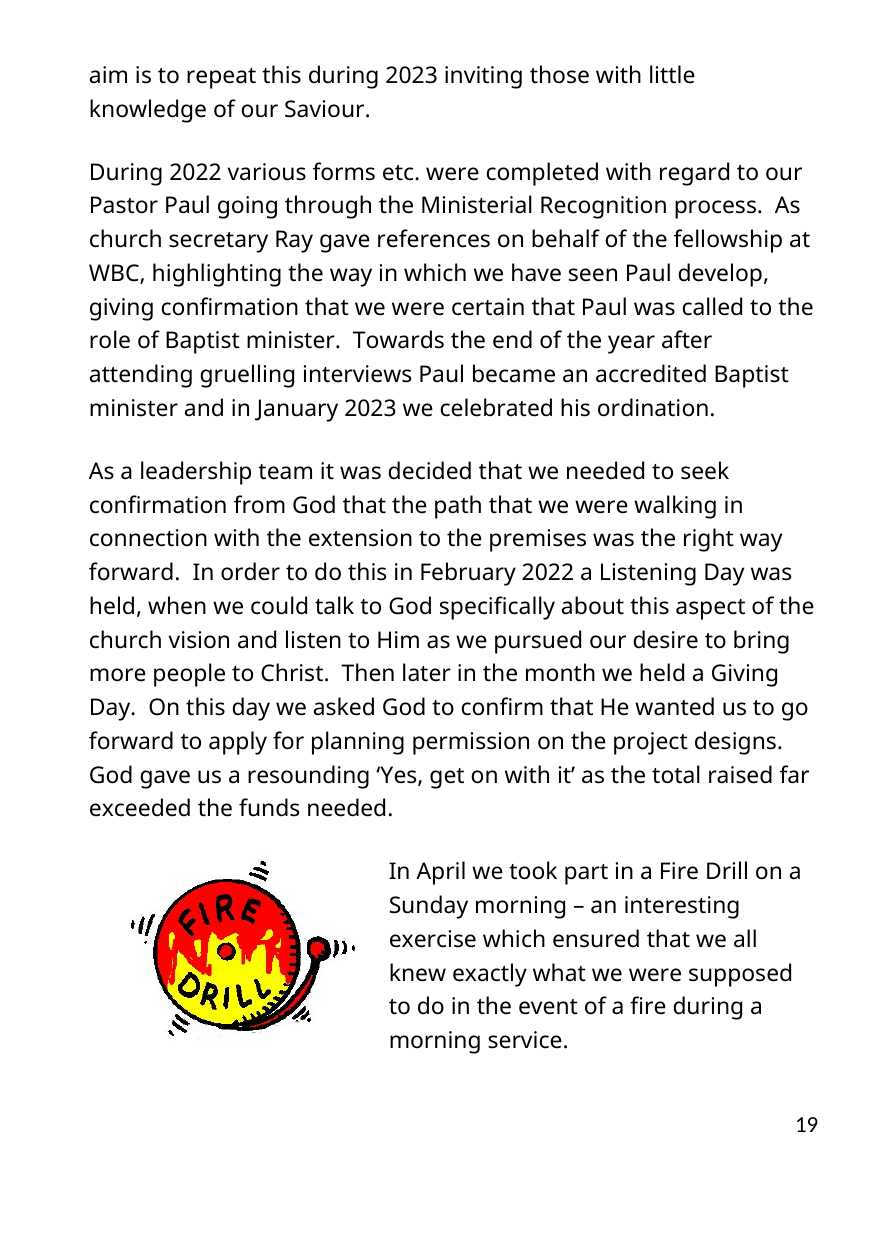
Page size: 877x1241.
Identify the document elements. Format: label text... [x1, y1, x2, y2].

text During 2022 various forms etc. were completed with regard to our Pastor Paul going through the Ministerial Recognition process. As church secretary Ray gave references on behalf of the fellowship at WBC, highlighting the way in which we have seen Paul develop, giving confirmation that we were certain that Paul was called to the role of Baptist minister. Towards the end of the year after attending gruelling interviews Paul became an accredited Baptist minister and in January 2023 we celebrated his ordination. [89, 156, 818, 423]
picture [89, 855, 370, 1049]
text As a leadership team it was decided that we needed to seek confirmation from God that the path that we were walking in connection with the extension to the premises was the right way forward. In order to do this in February 2022 a Listening Day was held, when we could talk to God specifically about this aspect of the church vision and listen to Him as we pursued our desire to bring more people to Christ. Then later in the month we held a Giving Day. On this day we asked God to confirm that He wanted us to go forward to apply for planning permission on the project designs. God gave us a resounding ‘Yes, get on with it’ as the total raised far exceeded the funds needed. [89, 455, 818, 824]
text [89, 59, 818, 124]
